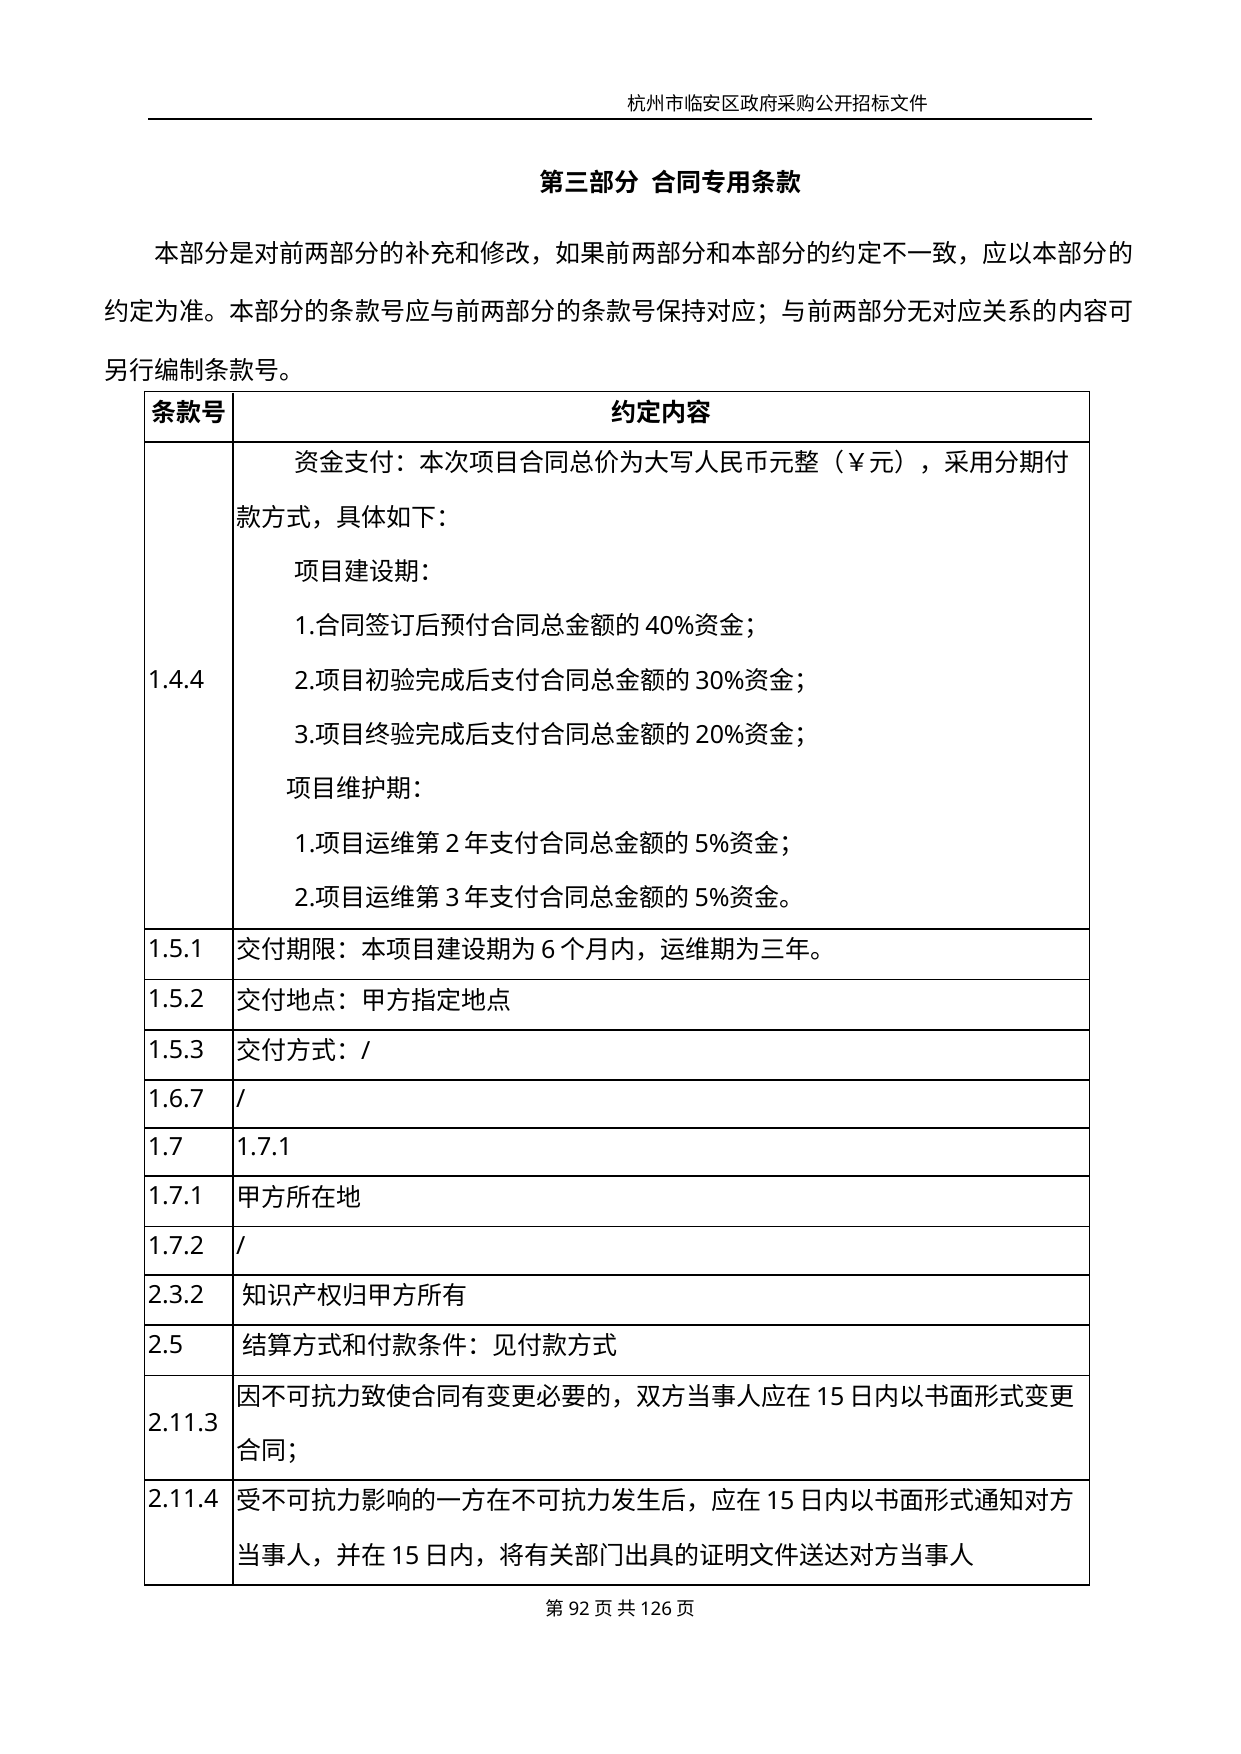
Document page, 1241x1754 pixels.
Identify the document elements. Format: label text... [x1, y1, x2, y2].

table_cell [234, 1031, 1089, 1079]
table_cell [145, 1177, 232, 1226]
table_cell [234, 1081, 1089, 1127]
text 本部分是对前两部分的补充和修改，如果前两部分和本部分的约定不一致，应以本部分的约定为准。本部分的条款号应与前两部分的条款号保持对应；与前两部分无对应关系的内容可另行编制条款号。 [104, 216, 1136, 391]
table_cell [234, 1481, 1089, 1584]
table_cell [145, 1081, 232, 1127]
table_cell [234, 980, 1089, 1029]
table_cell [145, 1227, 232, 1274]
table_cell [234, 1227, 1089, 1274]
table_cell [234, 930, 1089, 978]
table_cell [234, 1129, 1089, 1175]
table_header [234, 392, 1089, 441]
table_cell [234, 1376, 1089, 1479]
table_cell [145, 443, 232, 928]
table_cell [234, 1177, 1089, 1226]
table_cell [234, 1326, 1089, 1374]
text 第三部分 合同专用条款 [191, 145, 1092, 203]
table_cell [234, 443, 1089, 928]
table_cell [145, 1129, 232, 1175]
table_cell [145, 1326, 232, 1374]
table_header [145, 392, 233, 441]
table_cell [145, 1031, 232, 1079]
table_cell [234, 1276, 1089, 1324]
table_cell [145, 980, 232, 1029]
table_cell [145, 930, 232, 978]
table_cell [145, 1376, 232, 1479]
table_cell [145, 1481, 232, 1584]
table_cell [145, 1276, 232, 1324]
